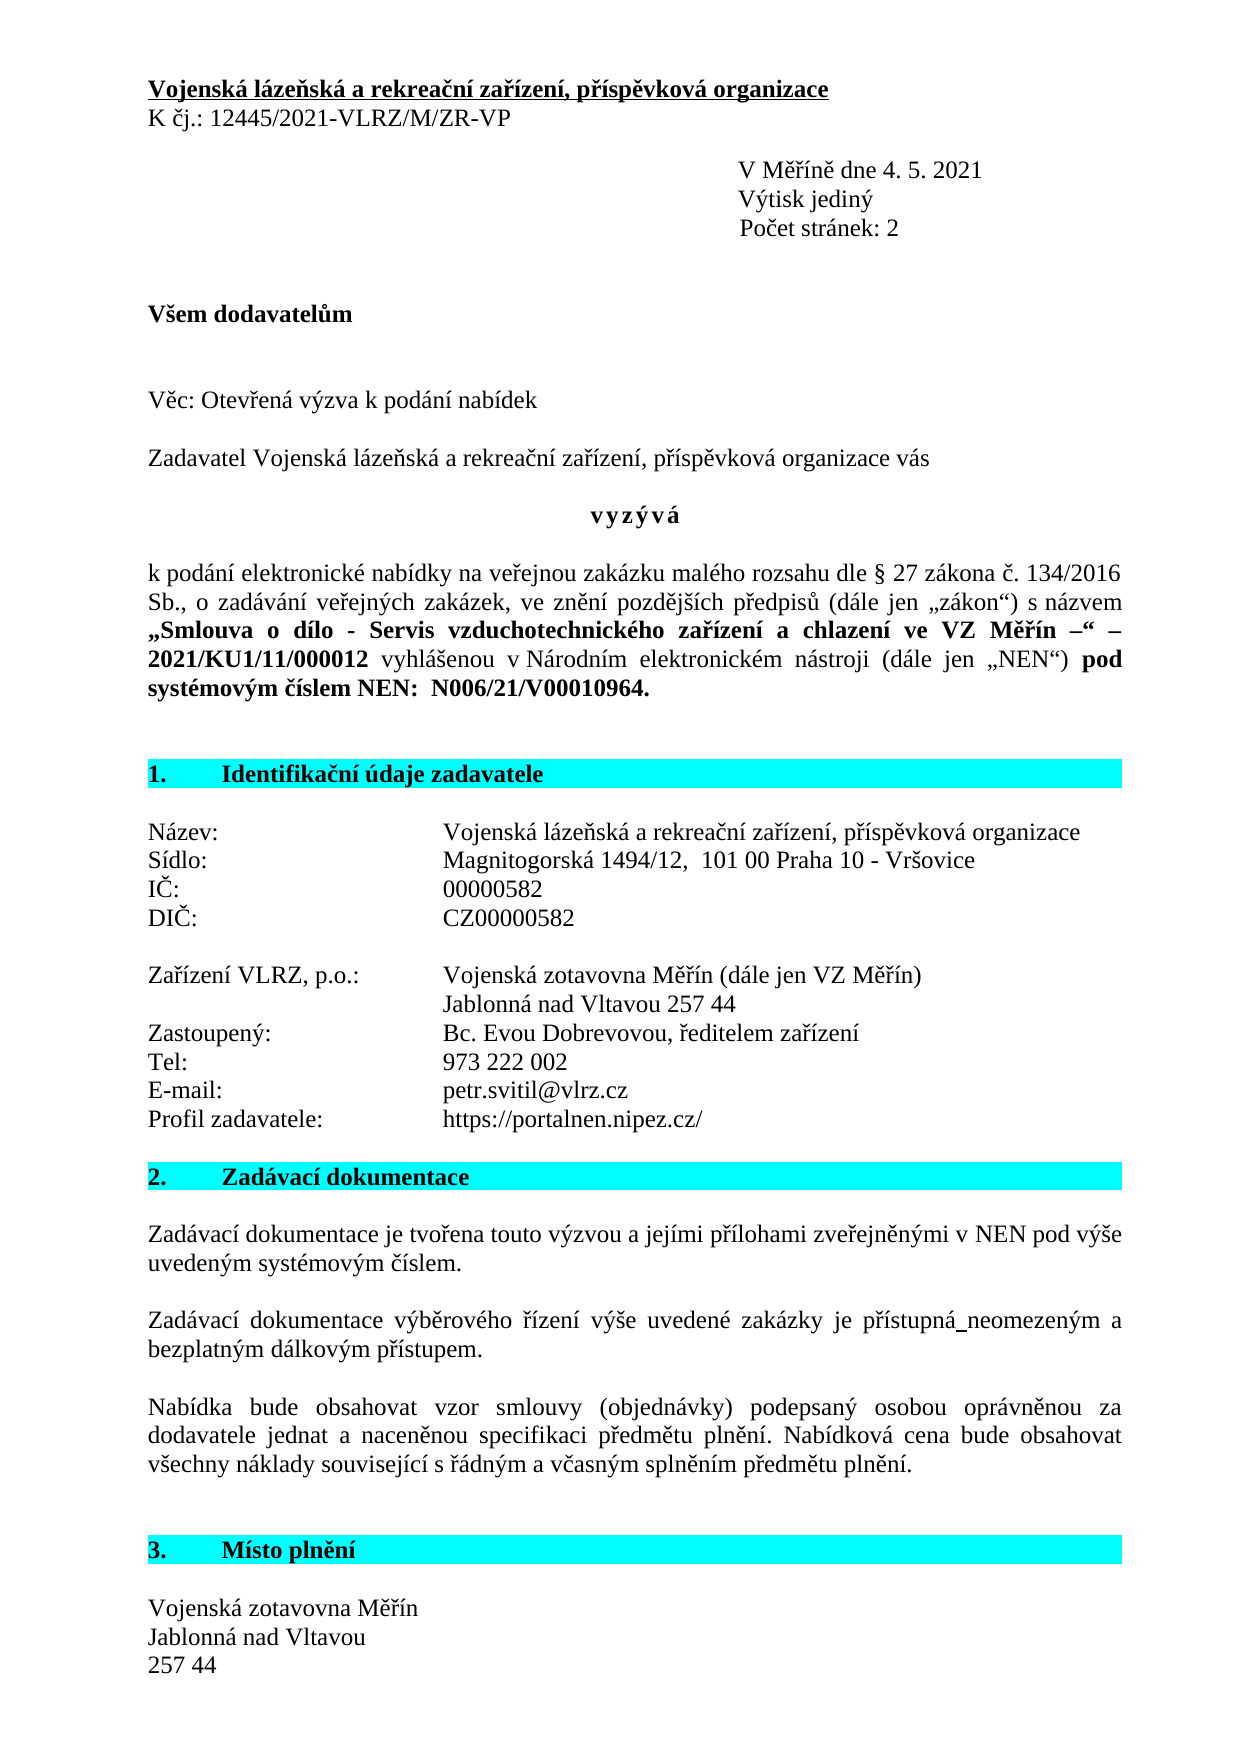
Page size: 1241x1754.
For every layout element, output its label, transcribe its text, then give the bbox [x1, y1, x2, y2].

text Věc: Otevřená výzva k podání nabídek [148, 385, 1122, 414]
text Počet stránek: 2 [739, 213, 1122, 242]
text Vojenská zotavovna Měřín [148, 1593, 1122, 1622]
text 257 44 [148, 1650, 1122, 1679]
text k podání elektronické nabídky na veřejnou zakázku malého rozsahu dle § 27 zákona č. 134/2016 Sb., o zadávání veřejných zakázek, ve znění pozdějších předpisů (dále jen „zákon“) s názvem „Smlouva o dílo - Servis vzduchotechnického zařízení a chlazení ve VZ Měřín –“ – 2021/KU1/11/000012 vyhlášenou v Národním elektronickém nástroji (dále jen „NEN“) pod systémovým číslem NEN: N006/21/V00010964. [148, 558, 1122, 702]
text V Měříně dne 4. 5. 2021 [148, 131, 1122, 184]
text Profil zadavatele: https://portalnen.nipez.cz/ [148, 1104, 1122, 1133]
text IČ: 00000582 [148, 874, 1122, 903]
text Nabídka bude obsahovat vzor smlouvy (objednávky) podepsaný osobou oprávněnou za dodavatele jednat a naceněnou specifikaci předmětu plnění. Nabídková cena bude obsahovat všechny náklady související s řádným a včasným splněním předmětu plnění. [148, 1392, 1122, 1478]
text Tel: 973 222 002 [148, 1047, 1122, 1075]
text Jablonná nad Vltavou 257 44 [148, 989, 1122, 1018]
text Zastoupený: Bc. Evou Dobrevovou, ředitelem zařízení [148, 1018, 1122, 1047]
text Zadavatel Vojenská lázeňská a rekreační zařízení, příspěvková organizace vás [148, 443, 1122, 472]
text E-mail: petr.svitil@vlrz.cz [148, 1075, 1122, 1104]
text Výtisk jediný [664, 184, 1122, 213]
text Sídlo: Magnitogorská 1494/12, 101 00 Praha 10 - Vršovice [148, 845, 1122, 874]
list Zadávací dokumentace [148, 1162, 1122, 1190]
text K čj.: 12445/2021-VLRZ/M/ZR-VP [148, 103, 1122, 131]
text vyzývá [148, 500, 1122, 529]
text Zadávací dokumentace výběrového řízení výše uvedené zakázky je přístupná neomezeným a bezplatným dálkovým přístupem. [148, 1305, 1122, 1363]
list Místo plnění [148, 1535, 1122, 1564]
text Zařízení VLRZ, p.o.: Vojenská zotavovna Měřín (dále jen VZ Měřín) [148, 960, 1122, 989]
text Všem dodavatelům [148, 299, 1122, 328]
text Vojenská lázeňská a rekreační zařízení, příspěvková organizace [148, 74, 1122, 103]
text Jablonná nad Vltavou [148, 1622, 1122, 1650]
text Zadávací dokumentace je tvořena touto výzvou a jejími přílohami zveřejněnými v NEN pod výše uvedeným systémovým číslem. [148, 1219, 1122, 1277]
text Název: Vojenská lázeňská a rekreační zařízení, příspěvková organizace [148, 817, 1122, 845]
list Identifikační údaje zadavatele [148, 759, 1122, 788]
text DIČ: CZ00000582 [148, 903, 1122, 932]
